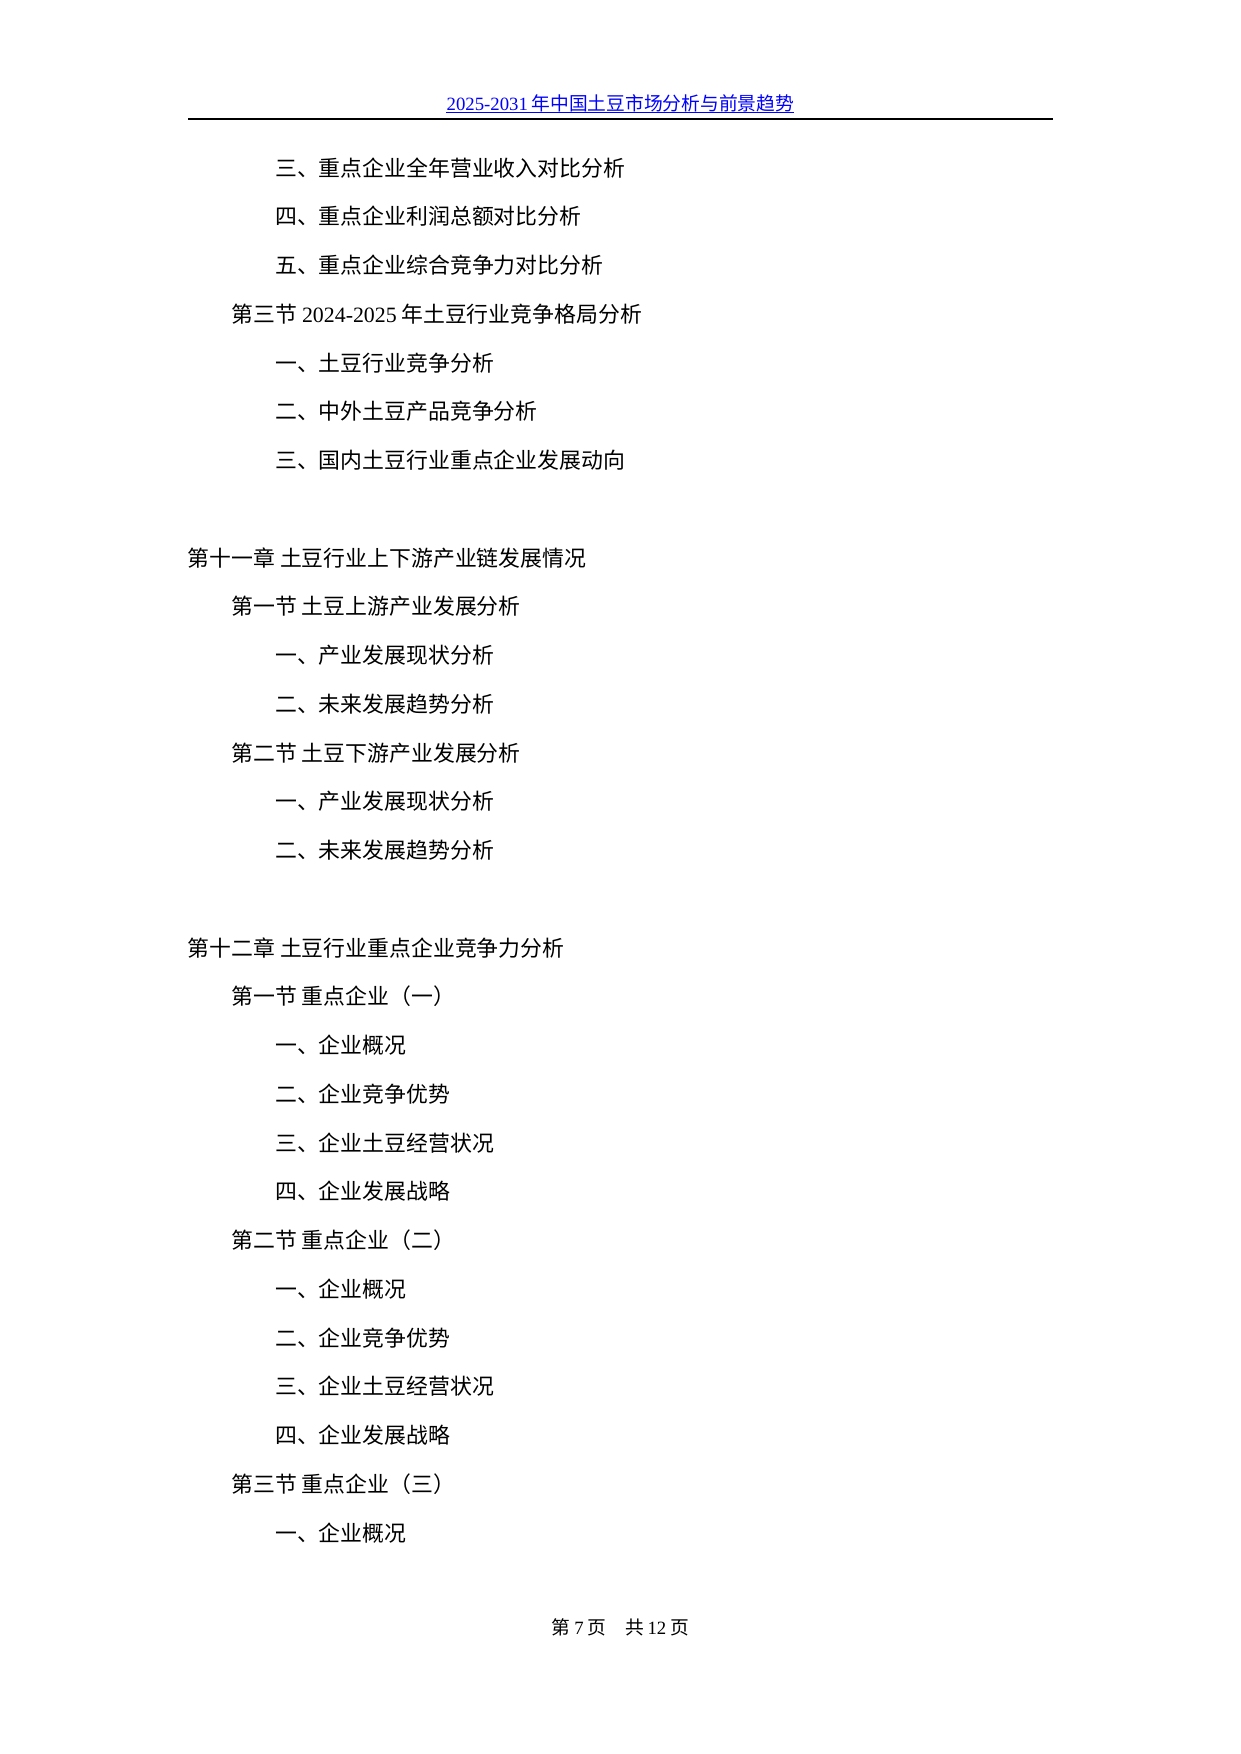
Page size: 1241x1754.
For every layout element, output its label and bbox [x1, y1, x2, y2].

text [187, 150, 1053, 1548]
